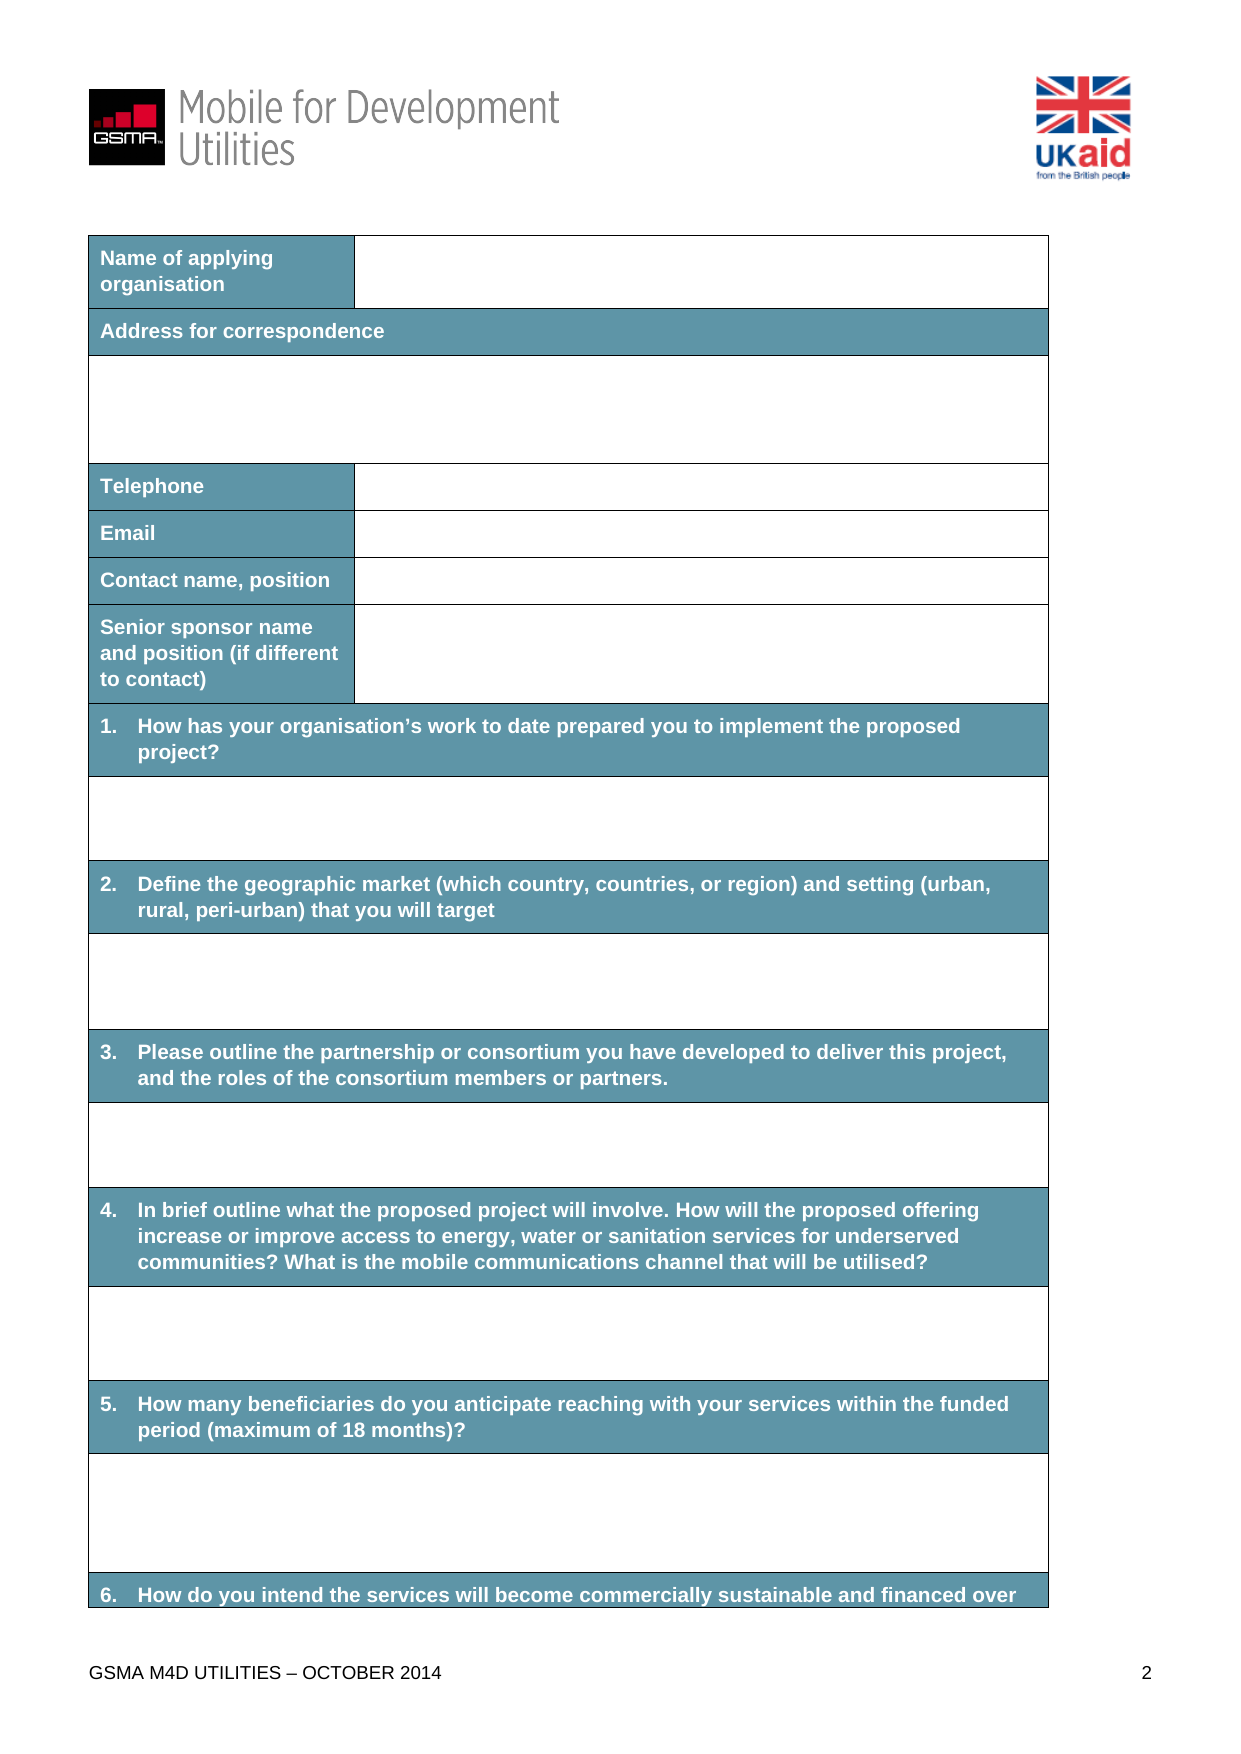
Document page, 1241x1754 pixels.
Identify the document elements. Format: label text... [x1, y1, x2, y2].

picture [1018, 62, 1149, 196]
table_cell [89, 934, 1048, 1029]
table_cell How has your organisation’s work to date prepared you to implement the proposed project? [89, 704, 1048, 776]
table_cell [355, 464, 1048, 510]
table_cell Email [89, 511, 354, 557]
table_header Name of applying organisation [89, 236, 354, 308]
table_cell How do you intend the services will become commercially sustainable and financed over the longer term? [89, 1573, 1048, 1607]
table_cell [355, 558, 1048, 604]
table_cell [89, 356, 1048, 463]
table_cell In brief outline what the proposed project will involve. How will the proposed offering increase or improve access to energy, water or sanitation services for underserved communities? What is the mobile communications channel that will be utilised? [89, 1188, 1048, 1286]
table_cell [355, 511, 1048, 557]
table_cell [355, 605, 1048, 703]
table_cell Address for correspondence [89, 309, 1048, 355]
picture [88, 88, 559, 166]
table_cell How many beneficiaries do you anticipate reaching with your services within the funded period (maximum of 18 months)? [89, 1381, 1048, 1453]
table_cell [89, 1103, 1048, 1187]
table_header [355, 236, 1048, 308]
table_cell Define the geographic market (which country, countries, or region) and setting (urban, rural, peri-urban) that you will target [89, 861, 1048, 933]
table_cell Telephone [89, 464, 354, 510]
table_cell [89, 777, 1048, 860]
table_cell Senior sponsor name and position (if different to contact) [89, 605, 354, 703]
table_cell Please outline the partnership or consortium you have developed to deliver this project, and the roles of the consortium members or partners. [89, 1030, 1048, 1102]
table_cell [89, 1287, 1048, 1380]
table_cell [89, 1454, 1048, 1572]
table_cell Contact name, position [89, 558, 354, 604]
